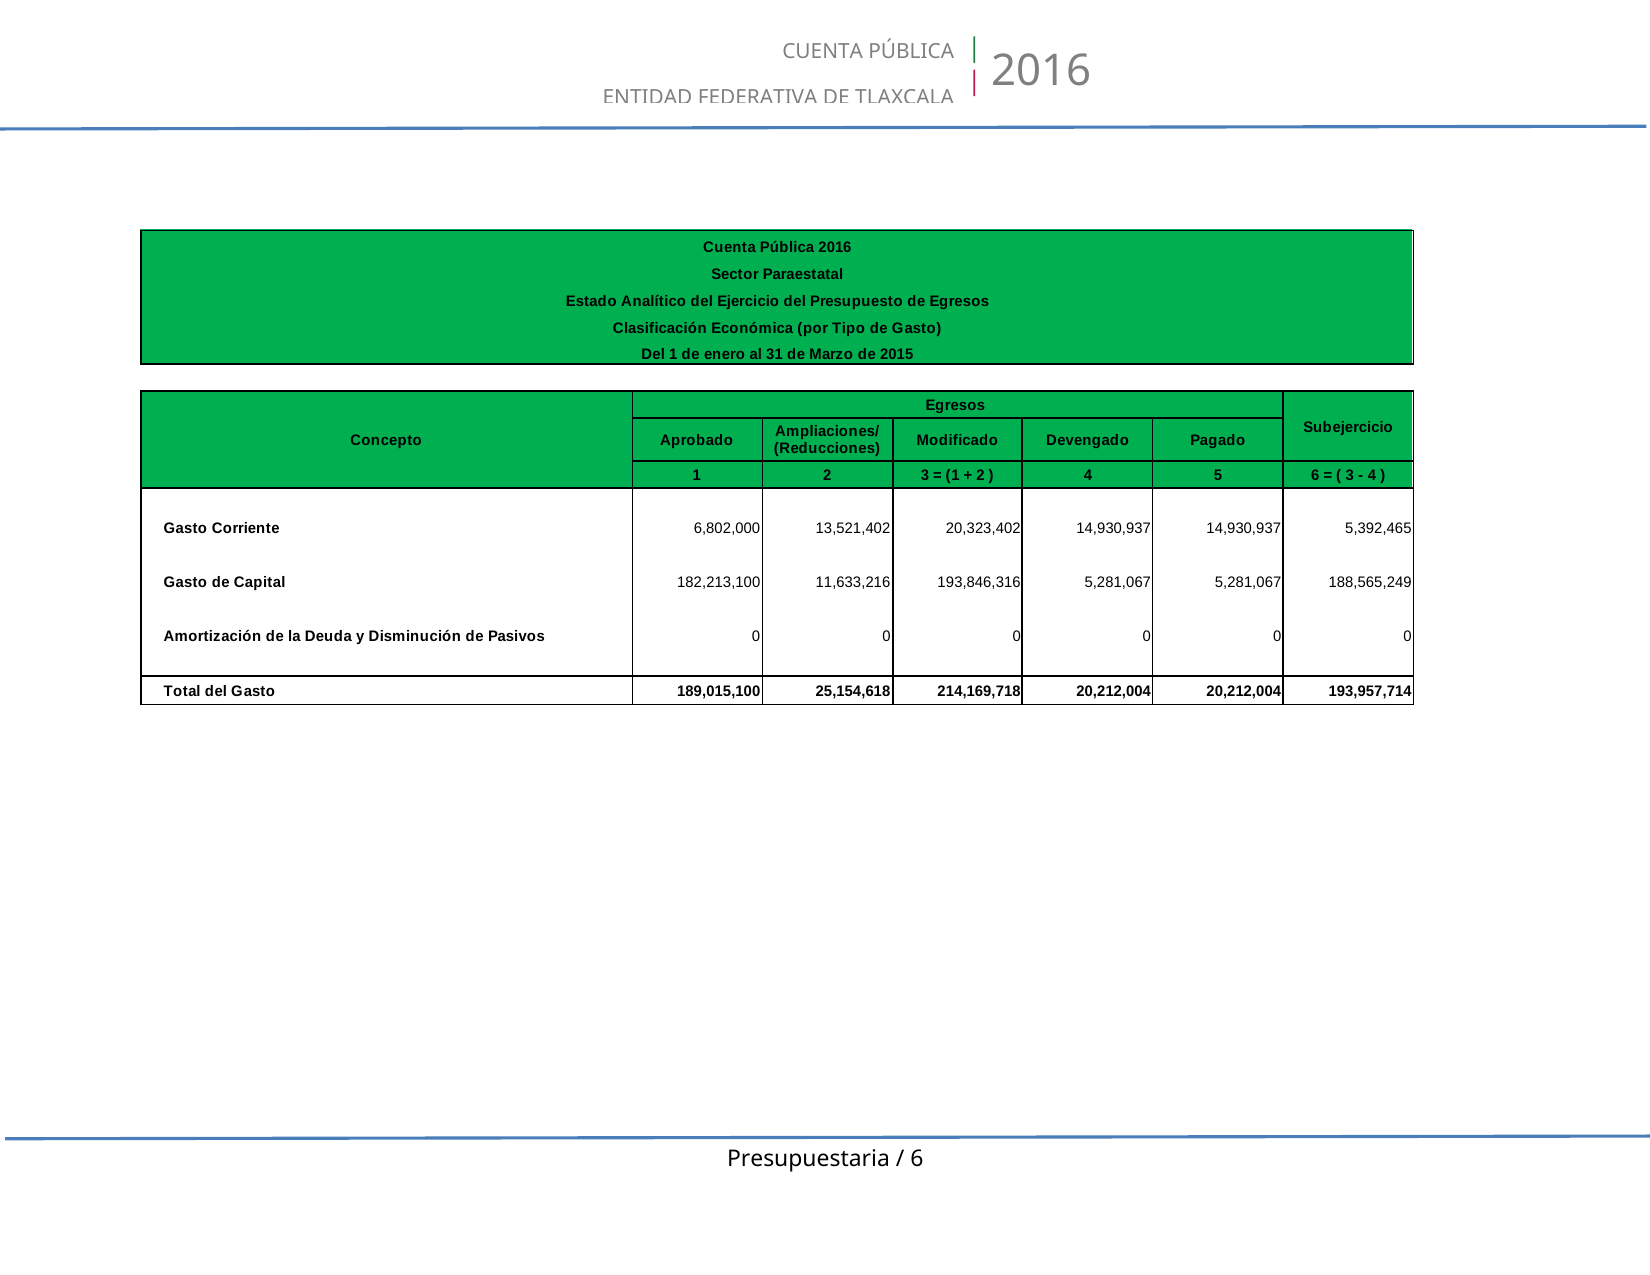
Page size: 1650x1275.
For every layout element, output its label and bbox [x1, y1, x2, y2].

picture [968, 28, 985, 99]
